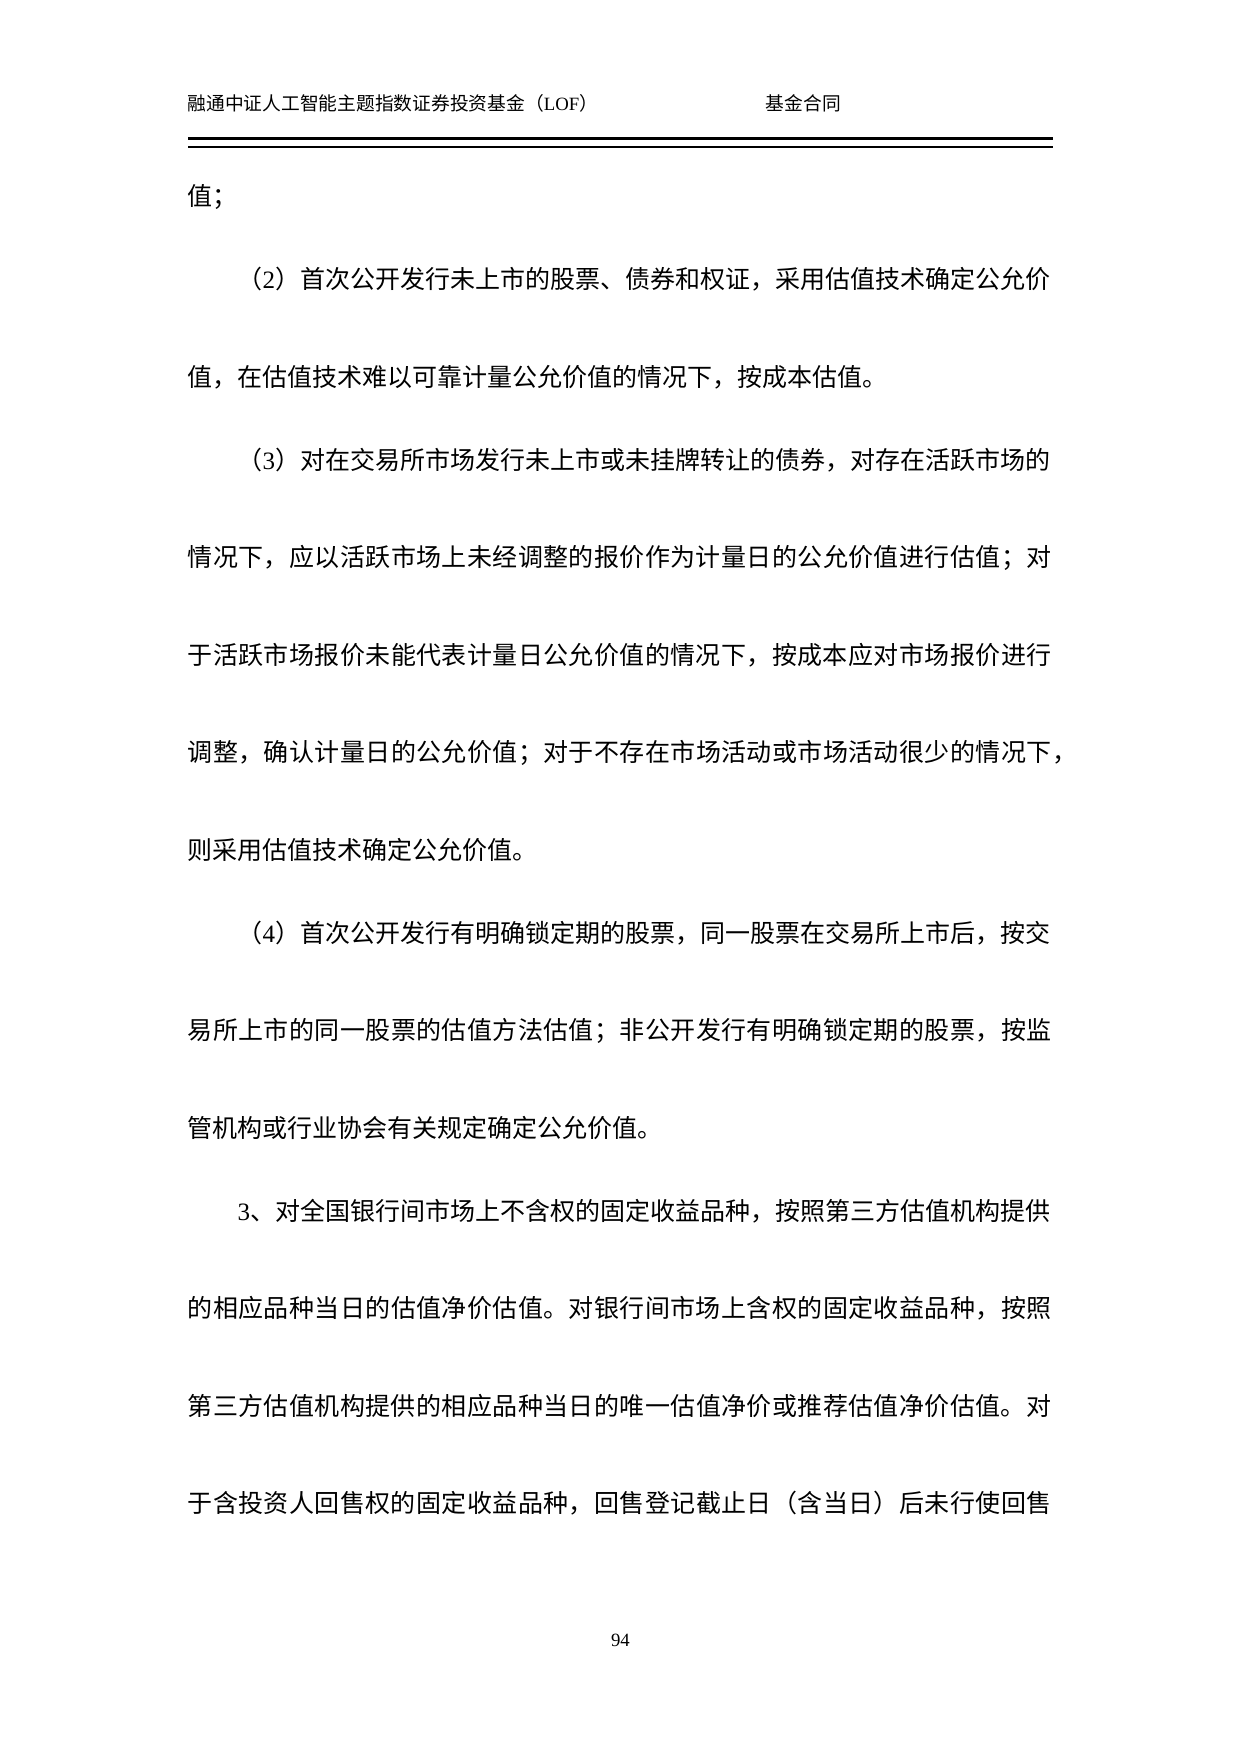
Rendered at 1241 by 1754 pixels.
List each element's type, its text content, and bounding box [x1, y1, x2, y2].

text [187, 1177, 1053, 1534]
text （4）首次公开发行有明确锁定期的股票，同一股票在交易所上市后，按交易所上市的同一股票的估值方法估值；非公开发行有明确锁定期的股票，按监管机构或行业协会有关规定确定公允价值。 [187, 899, 1053, 1159]
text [187, 162, 1053, 227]
text （3）对在交易所市场发行未上市或未挂牌转让的债券，对存在活跃市场的情况下，应以活跃市场上未经调整的报价作为计量日的公允价值进行估值；对于活跃市场报价未能代表计量日公允价值的情况下，按成本应对市场报价进行调整，确认计量日的公允价值；对于不存在市场活动或市场活动很少的情况下，则采用估值技术确定公允价值。 [187, 426, 1053, 881]
text （2）首次公开发行未上市的股票、债券和权证，采用估值技术确定公允价值，在估值技术难以可靠计量公允价值的情况下，按成本估值。 [187, 245, 1053, 408]
